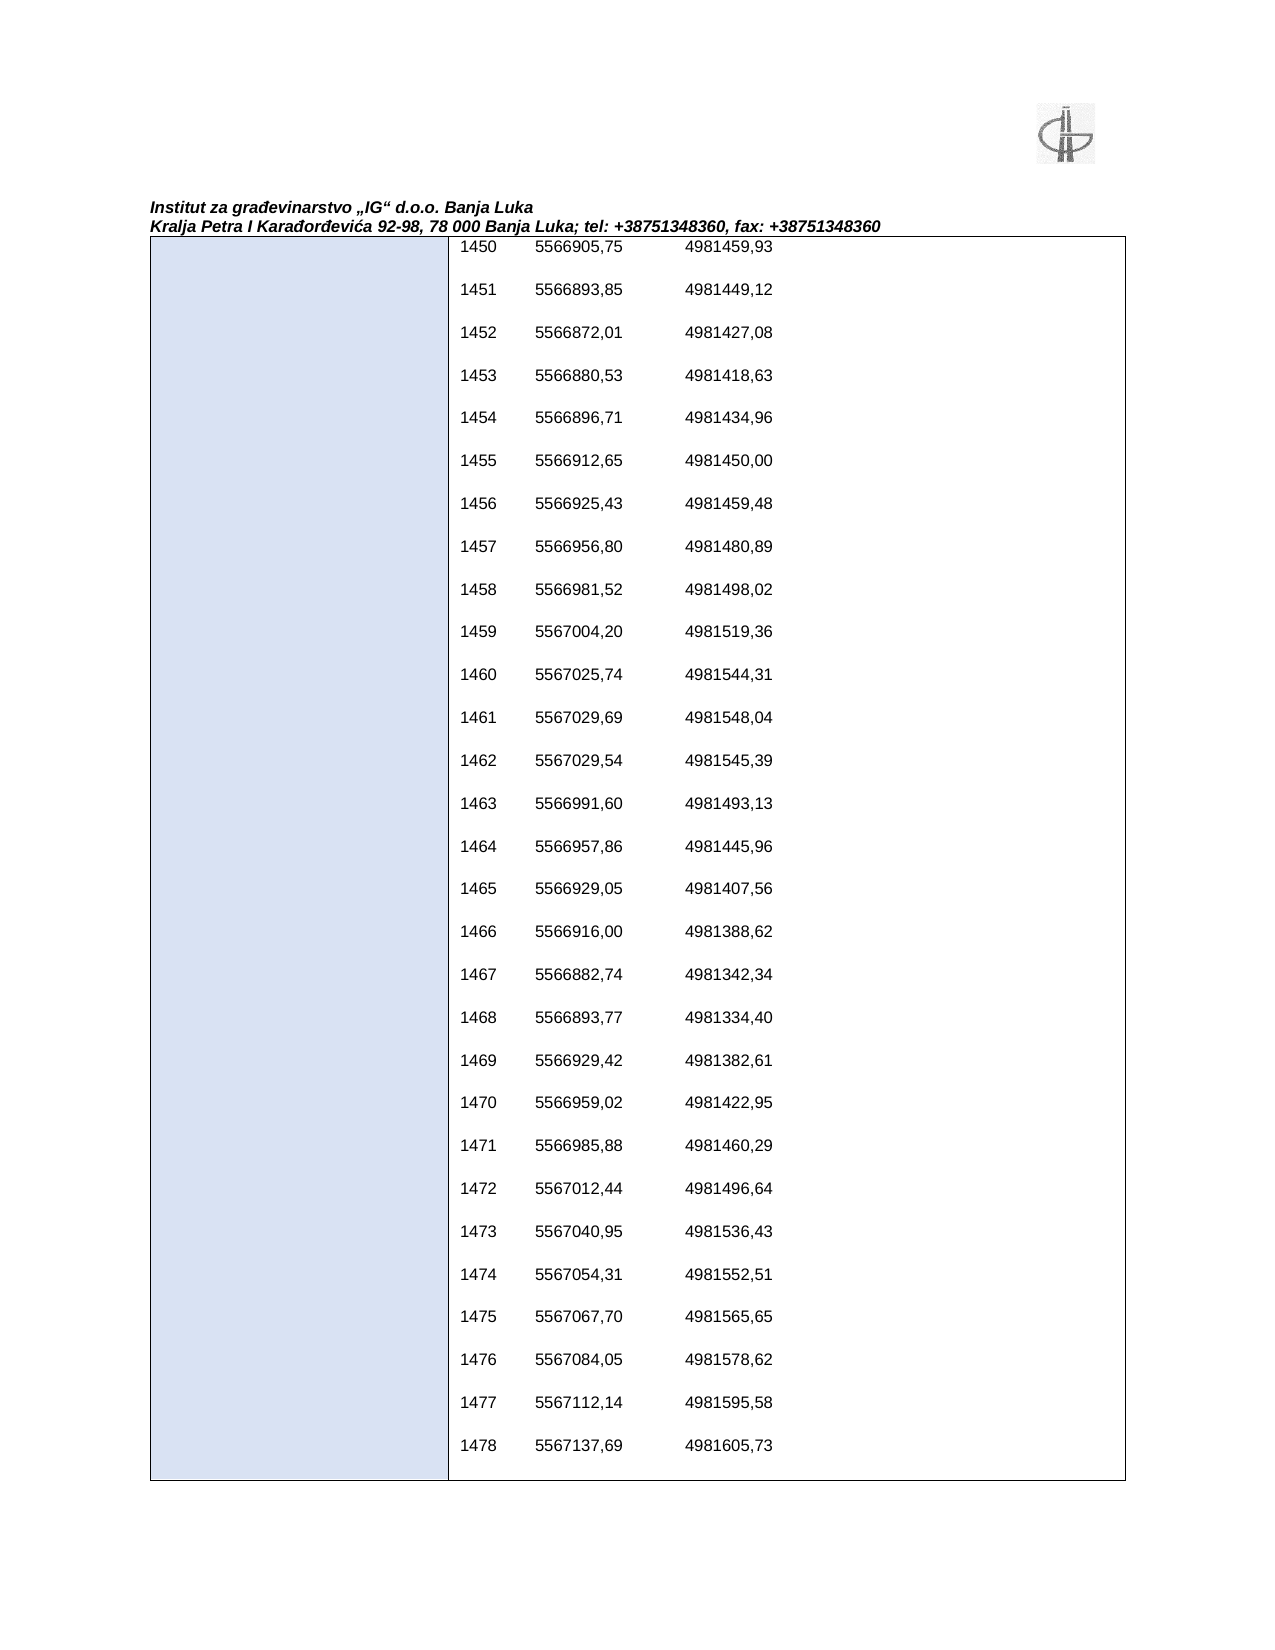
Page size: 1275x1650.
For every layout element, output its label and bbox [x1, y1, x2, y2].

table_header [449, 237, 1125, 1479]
table_header [151, 237, 448, 1479]
